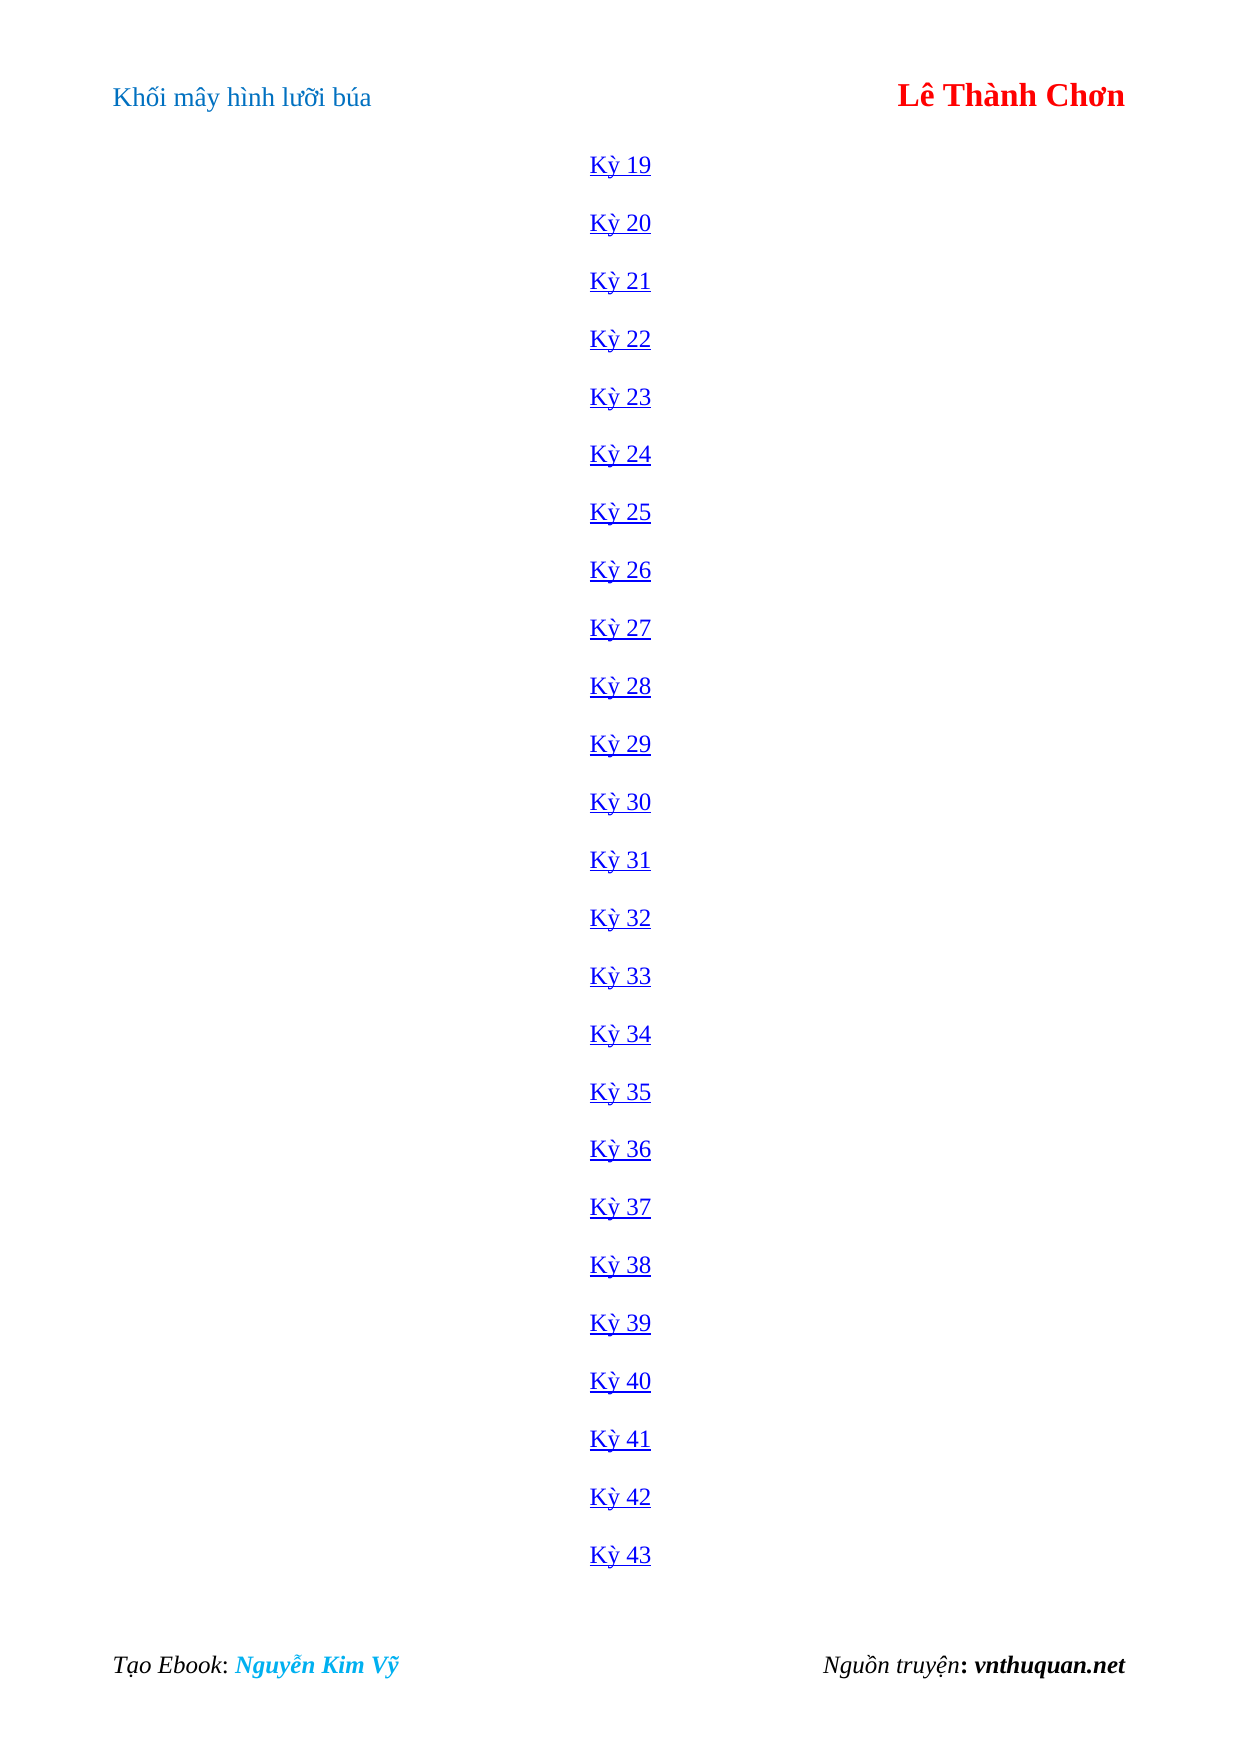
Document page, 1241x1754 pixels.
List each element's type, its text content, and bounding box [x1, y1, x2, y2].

text Kỳ 31 [112, 845, 1128, 874]
text Kỳ 28 [112, 671, 1128, 700]
text Kỳ 37 [112, 1192, 1128, 1221]
text Kỳ 32 [112, 903, 1128, 932]
text Kỳ 22 [112, 324, 1128, 352]
text Kỳ 20 [112, 208, 1128, 237]
text Kỳ 21 [112, 266, 1128, 294]
text Kỳ 33 [112, 961, 1128, 989]
text Kỳ 30 [112, 787, 1128, 816]
text Kỳ 27 [112, 613, 1128, 642]
text Kỳ 38 [112, 1250, 1128, 1279]
text Kỳ 29 [112, 729, 1128, 758]
text Kỳ 40 [112, 1366, 1128, 1395]
text Kỳ 25 [112, 497, 1128, 526]
text Kỳ 19 [112, 150, 1128, 179]
text Kỳ 26 [112, 555, 1128, 584]
text Kỳ 34 [112, 1019, 1128, 1047]
text Kỳ 39 [112, 1308, 1128, 1337]
text Kỳ 43 [112, 1540, 1128, 1569]
text Kỳ 23 [112, 382, 1128, 410]
text Kỳ 35 [112, 1077, 1128, 1105]
text Kỳ 36 [112, 1134, 1128, 1163]
text Kỳ 42 [112, 1482, 1128, 1511]
text Kỳ 41 [112, 1424, 1128, 1453]
text Kỳ 24 [112, 439, 1128, 468]
